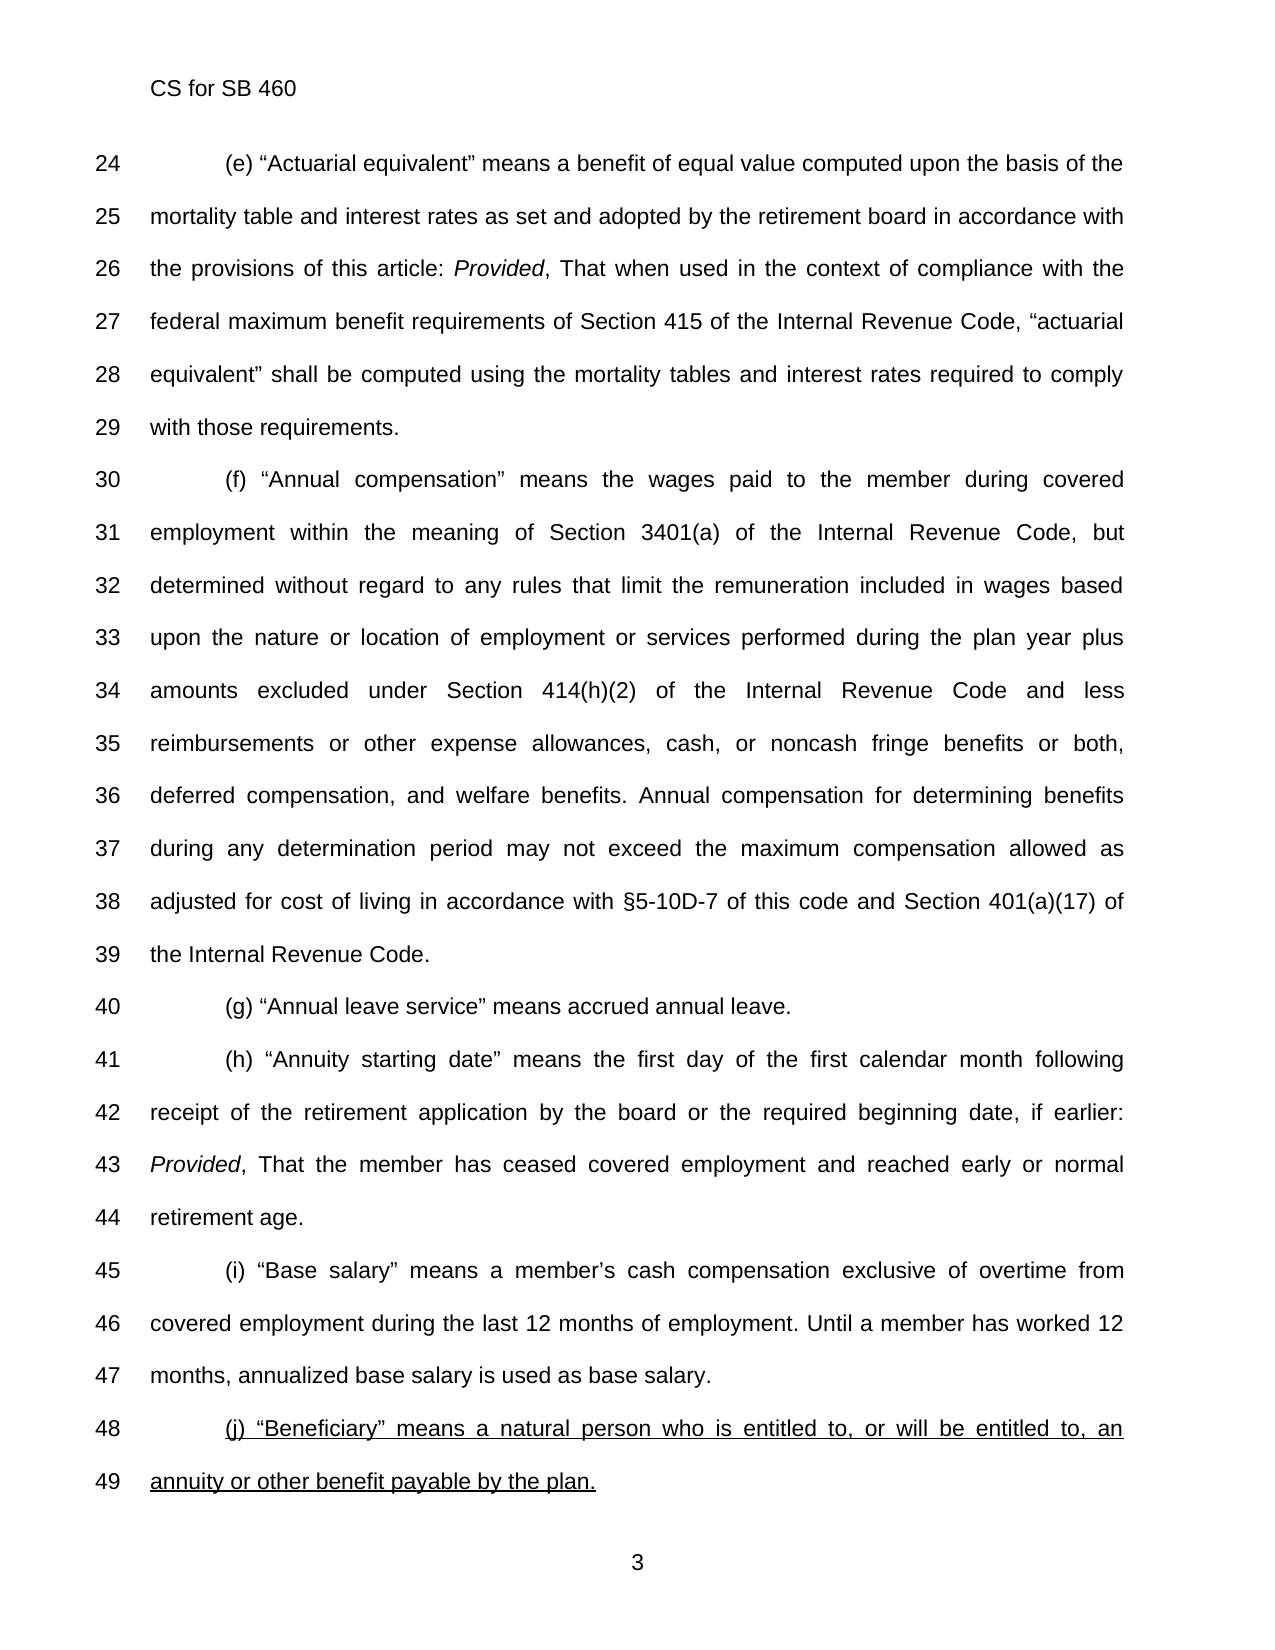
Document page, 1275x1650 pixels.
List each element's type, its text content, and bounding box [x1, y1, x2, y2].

text (i) “Base salary” means a member’s cash compensation exclusive of overtime from covered employment during the last 12 months of employment. Until a member has worked 12 months, annualized base salary is used as base salary. [150, 1257, 1125, 1389]
text (j) “Beneficiary” means a natural person who is entitled to, or will be entitled to, an annuity or other benefit payable by the plan. [150, 1415, 1125, 1494]
text (h) “Annuity starting date” means the first day of the first calendar month following receipt of the retirement application by the board or the required beginning date, if earlier: Provided, That the member has ceased covered employment and reached early or normal retirement age. [150, 1046, 1125, 1231]
text (f) “Annual compensation” means the wages paid to the member during covered employment within the meaning of Section 3401(a) of the Internal Revenue Code, but determined without regard to any rules that limit the remuneration included in wages based upon the nature or location of employment or services performed during the plan year plus amounts excluded under Section 414(h)(2) of the Internal Revenue Code and less reimbursements or other expense allowances, cash, or noncash fringe benefits or both, deferred compensation, and welfare benefits. Annual compensation for determining benefits during any determination period may not exceed the maximum compensation allowed as adjusted for cost of living in accordance with §5-10D-7 of this code and Section 401(a)(17) of the Internal Revenue Code. [150, 466, 1125, 967]
text (g) “Annual leave service” means accrued annual leave. [150, 993, 1125, 1020]
text (e) “Actuarial equivalent” means a benefit of equal value computed upon the basis of the mortality table and interest rates as set and adopted by the retirement board in accordance with the provisions of this article: Provided, That when used in the context of compliance with the federal maximum benefit requirements of Section 415 of the Internal Revenue Code, “actuarial equivalent” shall be computed using the mortality tables and interest rates required to comply with those requirements. [150, 150, 1125, 440]
